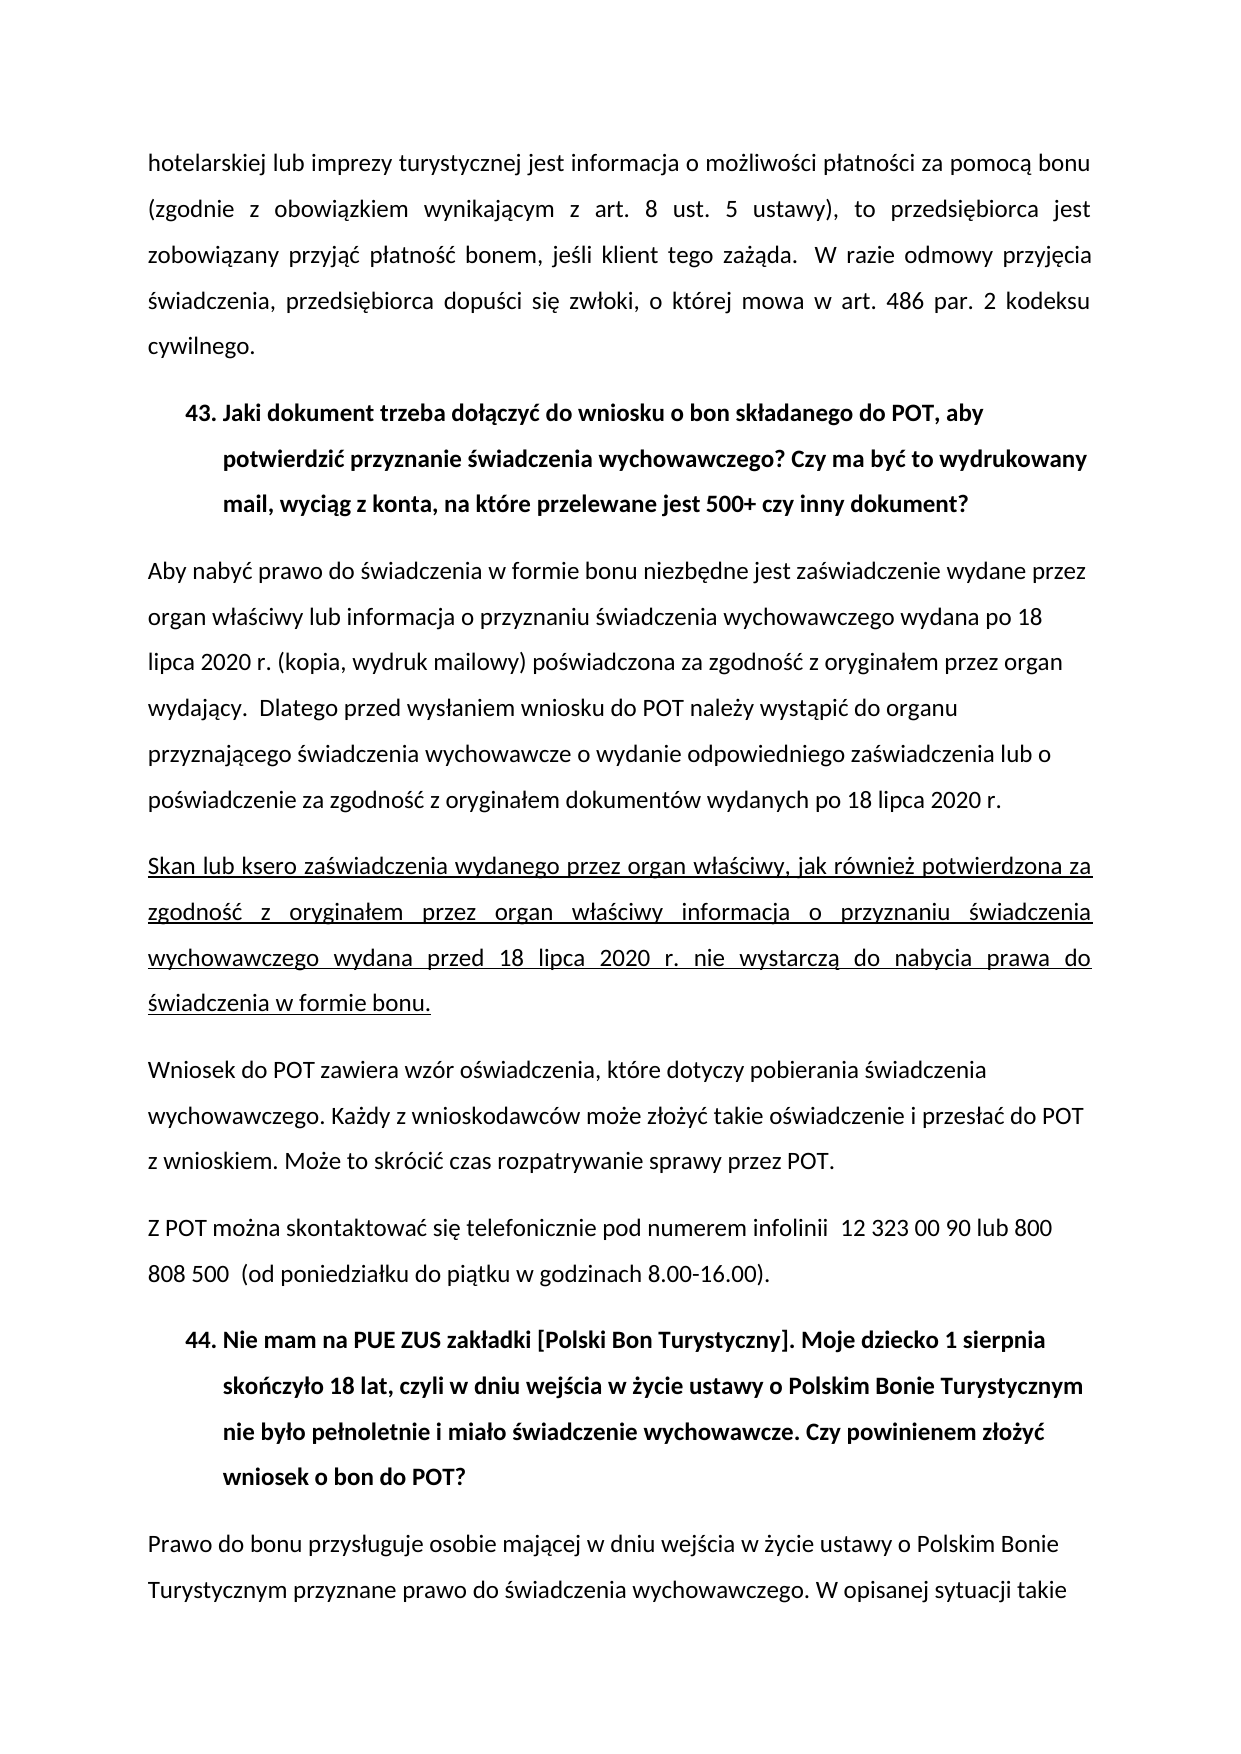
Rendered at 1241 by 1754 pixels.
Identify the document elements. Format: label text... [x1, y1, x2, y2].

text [148, 1528, 1093, 1604]
text Wniosek do POT zawiera wzór oświadczenia, które dotyczy pobierania świadczenia wychowawczego. Każdy z wnioskodawców może złożyć takie oświadczenie i przesłać do POT z wnioskiem. Może to skrócić czas rozpatrywanie sprawy przez POT. [148, 1054, 1093, 1176]
text Skan lub ksero zaświadczenia wydanego przez organ właściwy, jak również potwierdzona za zgodność z oryginałem przez organ właściwy informacja o przyznaniu świadczenia wychowawczego wydana przed 18 lipca 2020 r. nie wystarczą do nabycia prawa do świadczenia w formie bonu. [148, 878, 1093, 922]
text Skan lub ksero zaświadczenia wydanego przez organ właściwy, jak również potwierdzona za zgodność z oryginałem przez organ właściwy informacja o przyznaniu świadczenia wychowawczego wydana przed 18 lipca 2020 r. nie wystarczą do nabycia prawa do świadczenia w formie bonu. [148, 924, 1093, 1018]
list Nie mam na PUE ZUS zakładki [Polski Bon Turystyczny]. Moje dziecko 1 sierpnia skończyło 18 lat, czyli w dniu wejścia w życie ustawy o Polskim Bonie Turystycznym nie było pełnoletnie i miało świadczenie wychowawcze. Czy powinienem złożyć wniosek o bon do POT? [185, 1324, 1093, 1492]
text Z POT można skontaktować się telefonicznie pod numerem infolinii 12 323 00 90 lub 800 808 500 (od poniedziałku do piątku w godzinach 8.00-16.00). [148, 1212, 1093, 1288]
text Skan lub ksero zaświadczenia wydanego przez organ właściwy, jak również potwierdzona za zgodność z oryginałem przez organ właściwy informacja o przyznaniu świadczenia wychowawczego wydana przed 18 lipca 2020 r. nie wystarczą do nabycia prawa do świadczenia w formie bonu. [148, 850, 1093, 876]
list Jaki dokument trzeba dołączyć do wniosku o bon składanego do POT, aby potwierdzić przyznanie świadczenia wychowawczego? Czy ma być to wydrukowany mail, wyciąg z konta, na które przelewane jest 500+ czy inny dokument? [185, 397, 1093, 519]
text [148, 148, 1093, 361]
text Aby nabyć prawo do świadczenia w formie bonu niezbędne jest zaświadczenie wydane przez organ właściwy lub informacja o przyznaniu świadczenia wychowawczego wydana po 18 lipca 2020 r. (kopia, wydruk mailowy) poświadczona za zgodność z oryginałem przez organ wydający. Dlatego przed wysłaniem wniosku do POT należy wystąpić do organu przyznającego świadczenia wychowawcze o wydanie odpowiedniego zaświadczenia lub o poświadczenie za zgodność z oryginałem dokumentów wydanych po 18 lipca 2020 r. [148, 555, 1093, 814]
